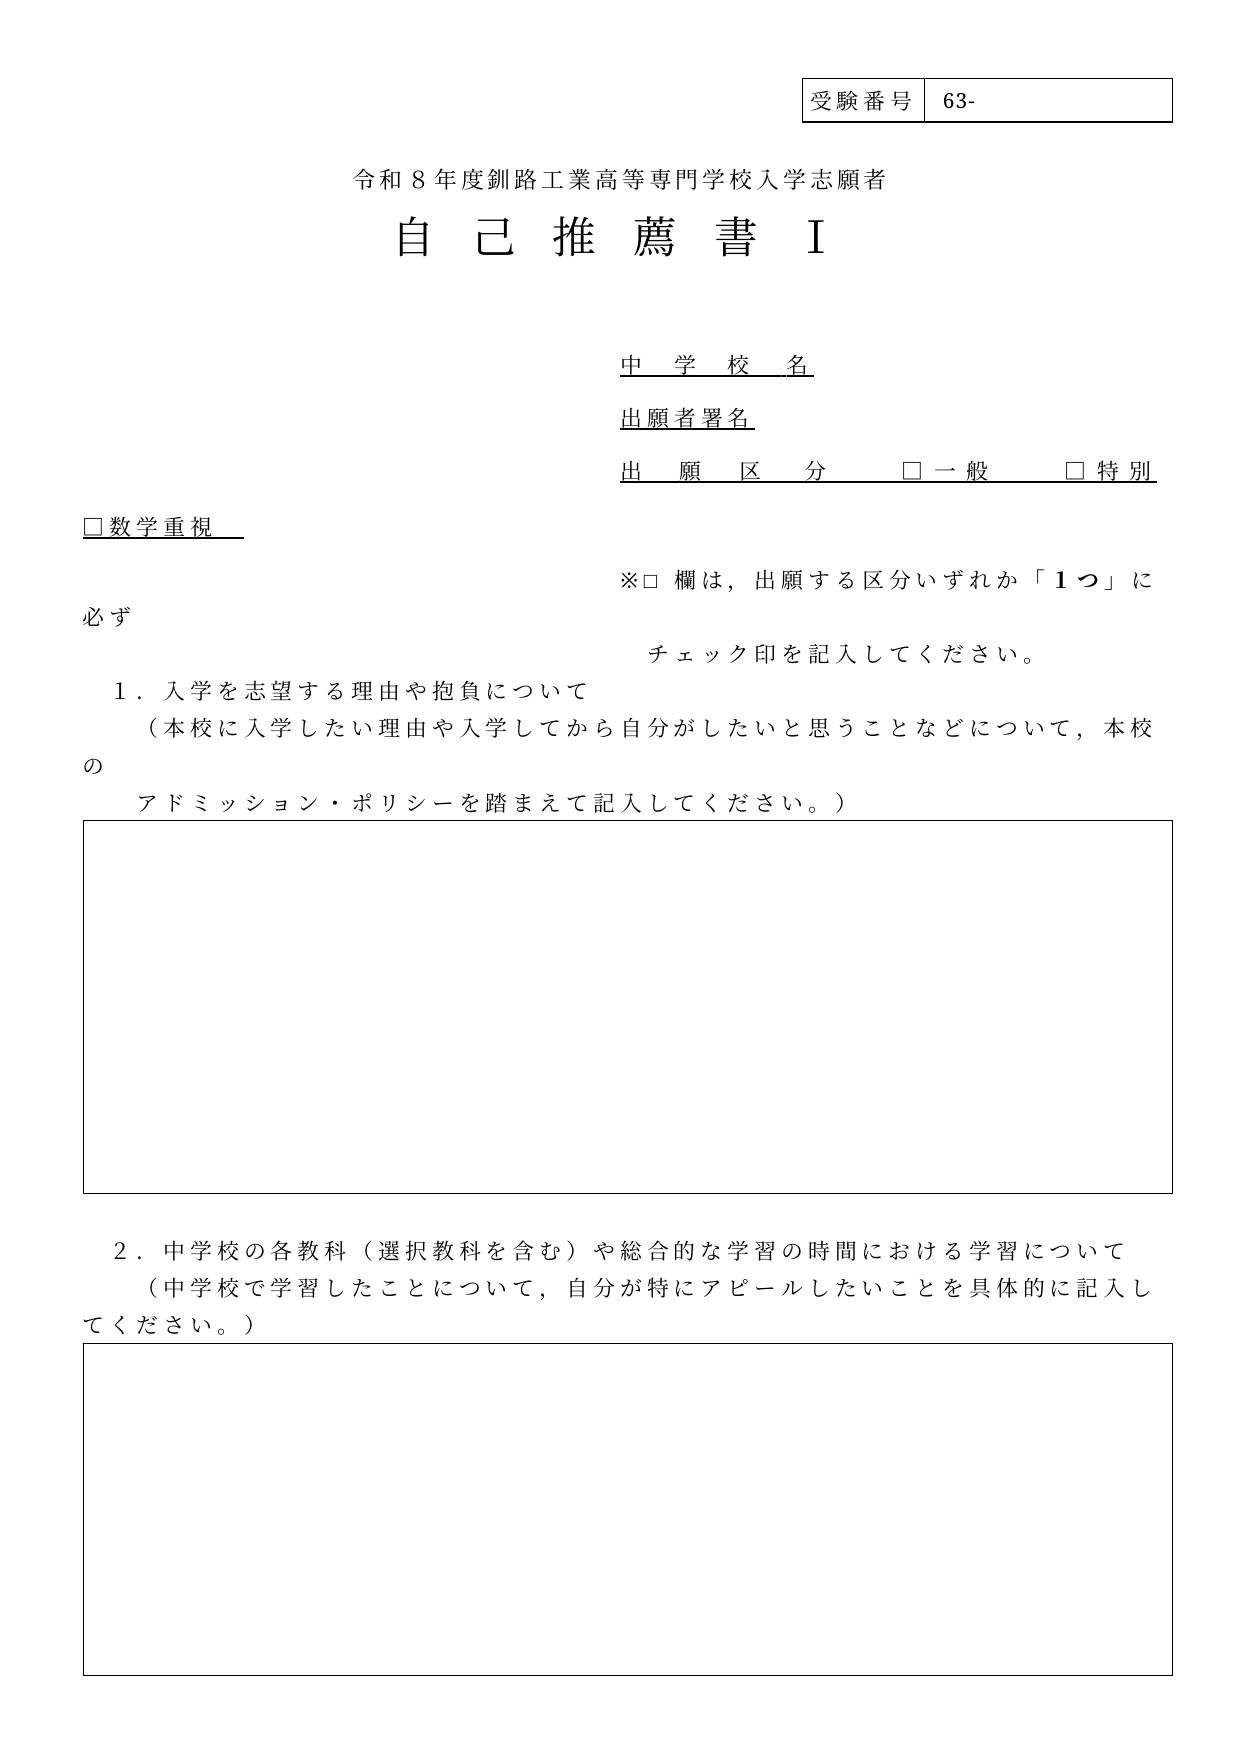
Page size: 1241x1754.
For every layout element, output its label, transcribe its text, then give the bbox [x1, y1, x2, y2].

text （本校に入学したい理由や入学してから自分がしたいと思うことなどについて，本校の [83, 709, 1158, 783]
table_header 63- [925, 79, 1172, 121]
text 出願区分 □一般 □特別 □数学重視 [83, 451, 1158, 544]
text 中学校名 [599, 346, 1158, 383]
text １．入学を志望する理由や抱負について [83, 672, 1158, 709]
text 令和８年度釧路工業高等専門学校入学志願者 [83, 160, 1161, 197]
text ※ □欄は，出願する区分いずれか「１つ」に必ず [83, 560, 1158, 634]
table_header [84, 1344, 1172, 1675]
text 自 己 推 薦 書 Ⅰ [83, 197, 1158, 271]
table_header 受験番号 [803, 79, 924, 121]
text 出願者署名 [83, 398, 1158, 436]
text アドミッション・ポリシーを踏まえて記入してください。） [83, 783, 1158, 820]
text （中学校で学習したことについて，自分が特にアピールしたいことを具体的に記入してください。） [83, 1269, 1158, 1343]
text ２．中学校の各教科（選択教科を含む）や総合的な学習の時間における学習について [83, 1232, 1158, 1269]
text チェック印を記入してください。 [83, 634, 1158, 672]
table_header [84, 821, 1172, 1193]
